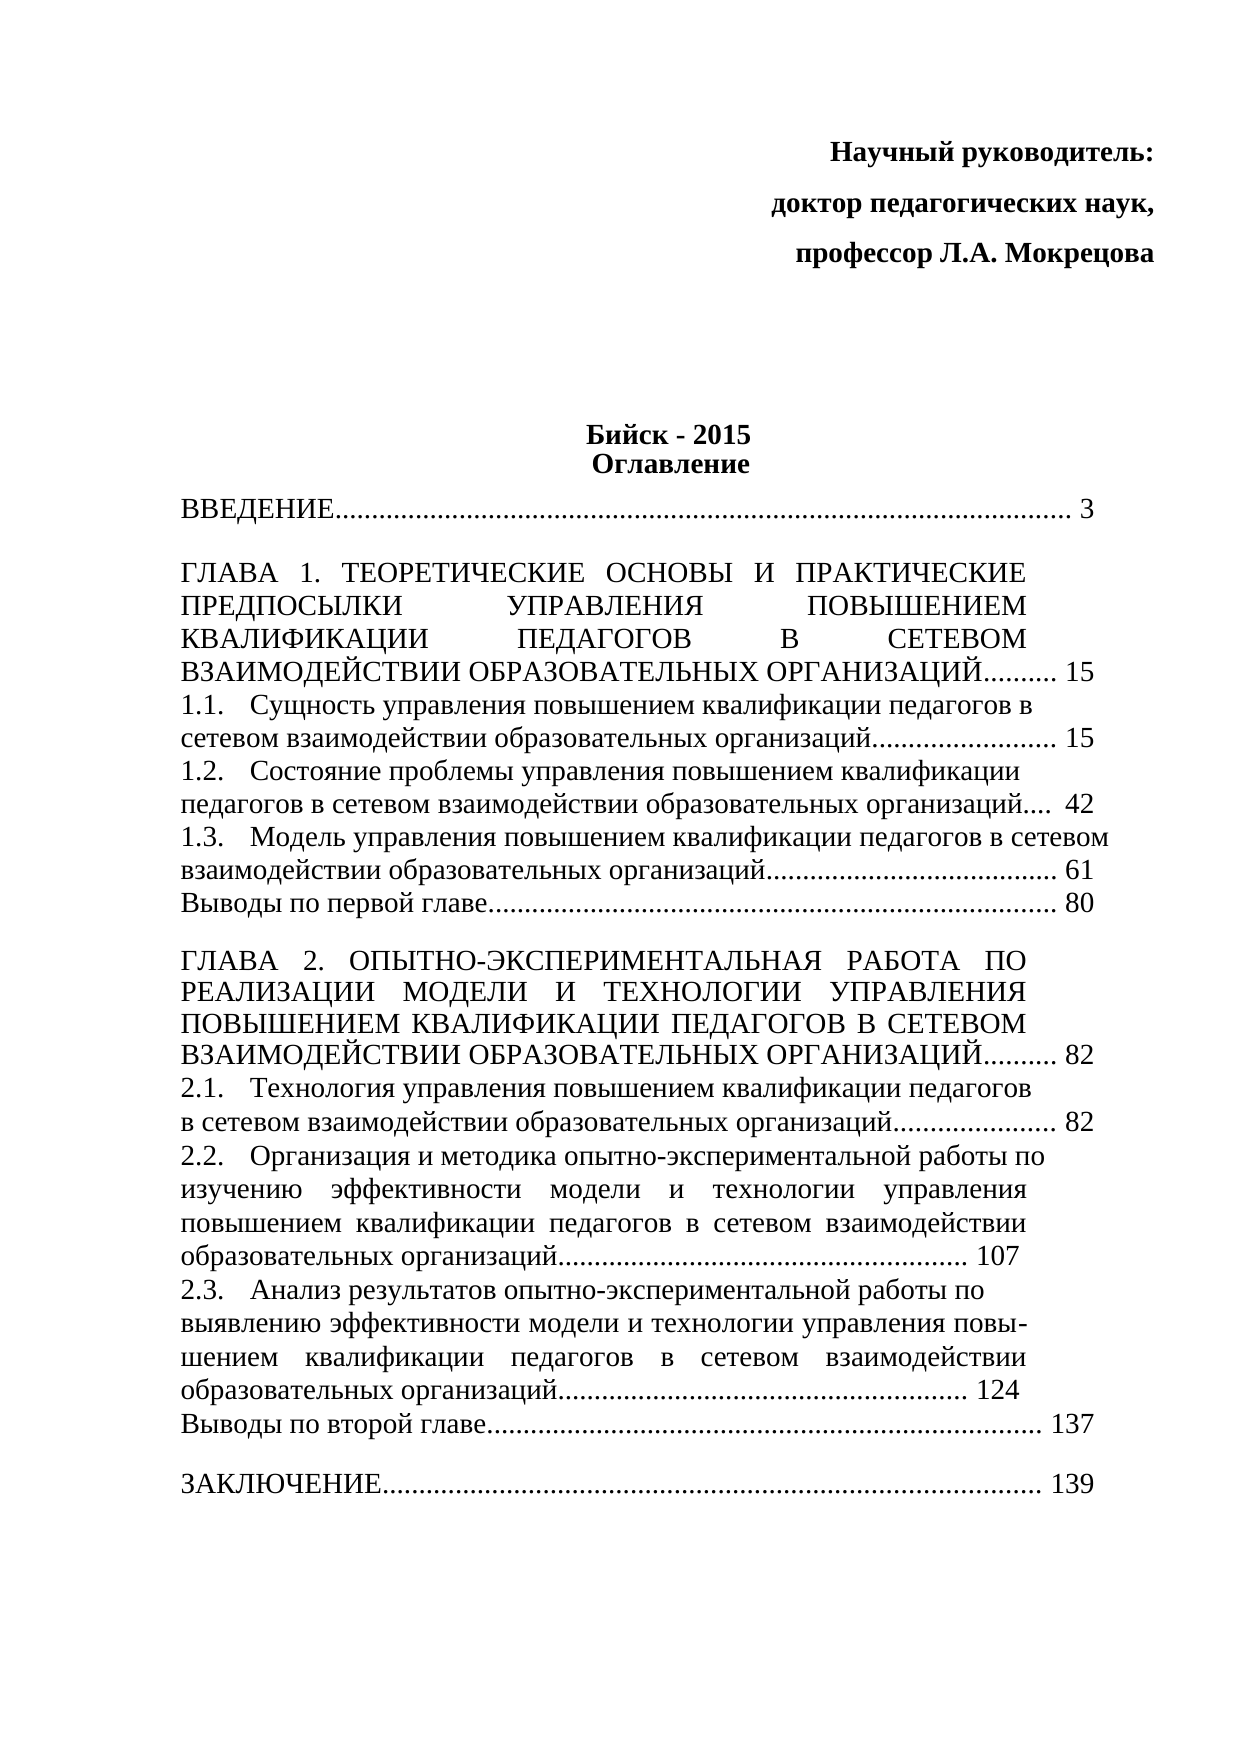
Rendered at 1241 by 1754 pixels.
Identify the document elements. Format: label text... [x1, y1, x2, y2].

text ГЛАВА 1. ТЕОРЕТИЧЕСКИЕ ОСНОВЫ И ПРАКТИЧЕСКИЕ ПРЕДПОСЫЛКИ УПРАВЛЕНИЯ ПОВЫШЕНИЕМ КВАЛИФИКАЦИИ ПЕДАГОГОВ В СЕТЕВОМ ВЗАИМОДЕЙСТВИИ ОБРАЗОВАТЕЛЬНЫХ ОРГАНИЗАЦИЙ 15 [180, 556, 1027, 688]
text ЗАКЛЮЧЕНИЕ 139 [180, 1440, 1154, 1507]
text выявлению эффективности модели и технологии управления повышением квалификации педагогов в сетевом взаимодействии образовательных организаций 124 [180, 1306, 1027, 1407]
text Бийск - 2015 [182, 421, 1154, 450]
text ВВЕДЕНИЕ 3 [180, 495, 1154, 524]
list Модель управления повышением квалификации педагогов в сетевом [180, 820, 1154, 853]
list Сущность управления повышением квалификации педагогов в [180, 688, 1154, 721]
list Технология управления повышением квалификации педагогов [180, 1071, 1154, 1105]
list Состояние проблемы управления повышением квалификации [180, 754, 1154, 787]
text Научный руководитель: доктор педагогических наук, профессор Л.А. Мокрецова [768, 121, 1154, 273]
text в сетевом взаимодействии образовательных организаций 82 [180, 1105, 1154, 1138]
text взаимодействии образовательных организаций 61 [180, 853, 1154, 886]
text Оглавление [187, 450, 1154, 479]
list Анализ результатов опытно-экспериментальной работы по [180, 1272, 1154, 1306]
text сетевом взаимодействии образовательных организаций 15 [180, 721, 1154, 754]
text педагогов в сетевом взаимодействии образовательных организаций.... 42 [180, 787, 1154, 820]
list Организация и методика опытно-экспериментальной работы по [180, 1138, 1154, 1172]
text Выводы по второй главе 137 [180, 1407, 1154, 1440]
text ГЛАВА 2. ОПЫТНО-ЭКСПЕРИМЕНТАЛЬНАЯ РАБОТА ПО РЕАЛИЗАЦИИ МОДЕЛИ И ТЕХНОЛОГИИ УПРАВЛЕНИЯ ПОВЫШЕНИЕМ КВАЛИФИКАЦИИ ПЕДАГОГОВ В СЕТЕВОМ ВЗАИМОДЕЙСТВИИ ОБРАЗОВАТЕЛЬНЫХ ОРГАНИЗАЦИЙ 82 [180, 945, 1027, 1071]
text Выводы по первой главе 80 [180, 886, 1154, 919]
text изучению эффективности модели и технологии управления повышением квалификации педагогов в сетевом взаимодействии образовательных организаций 107 [180, 1172, 1027, 1272]
